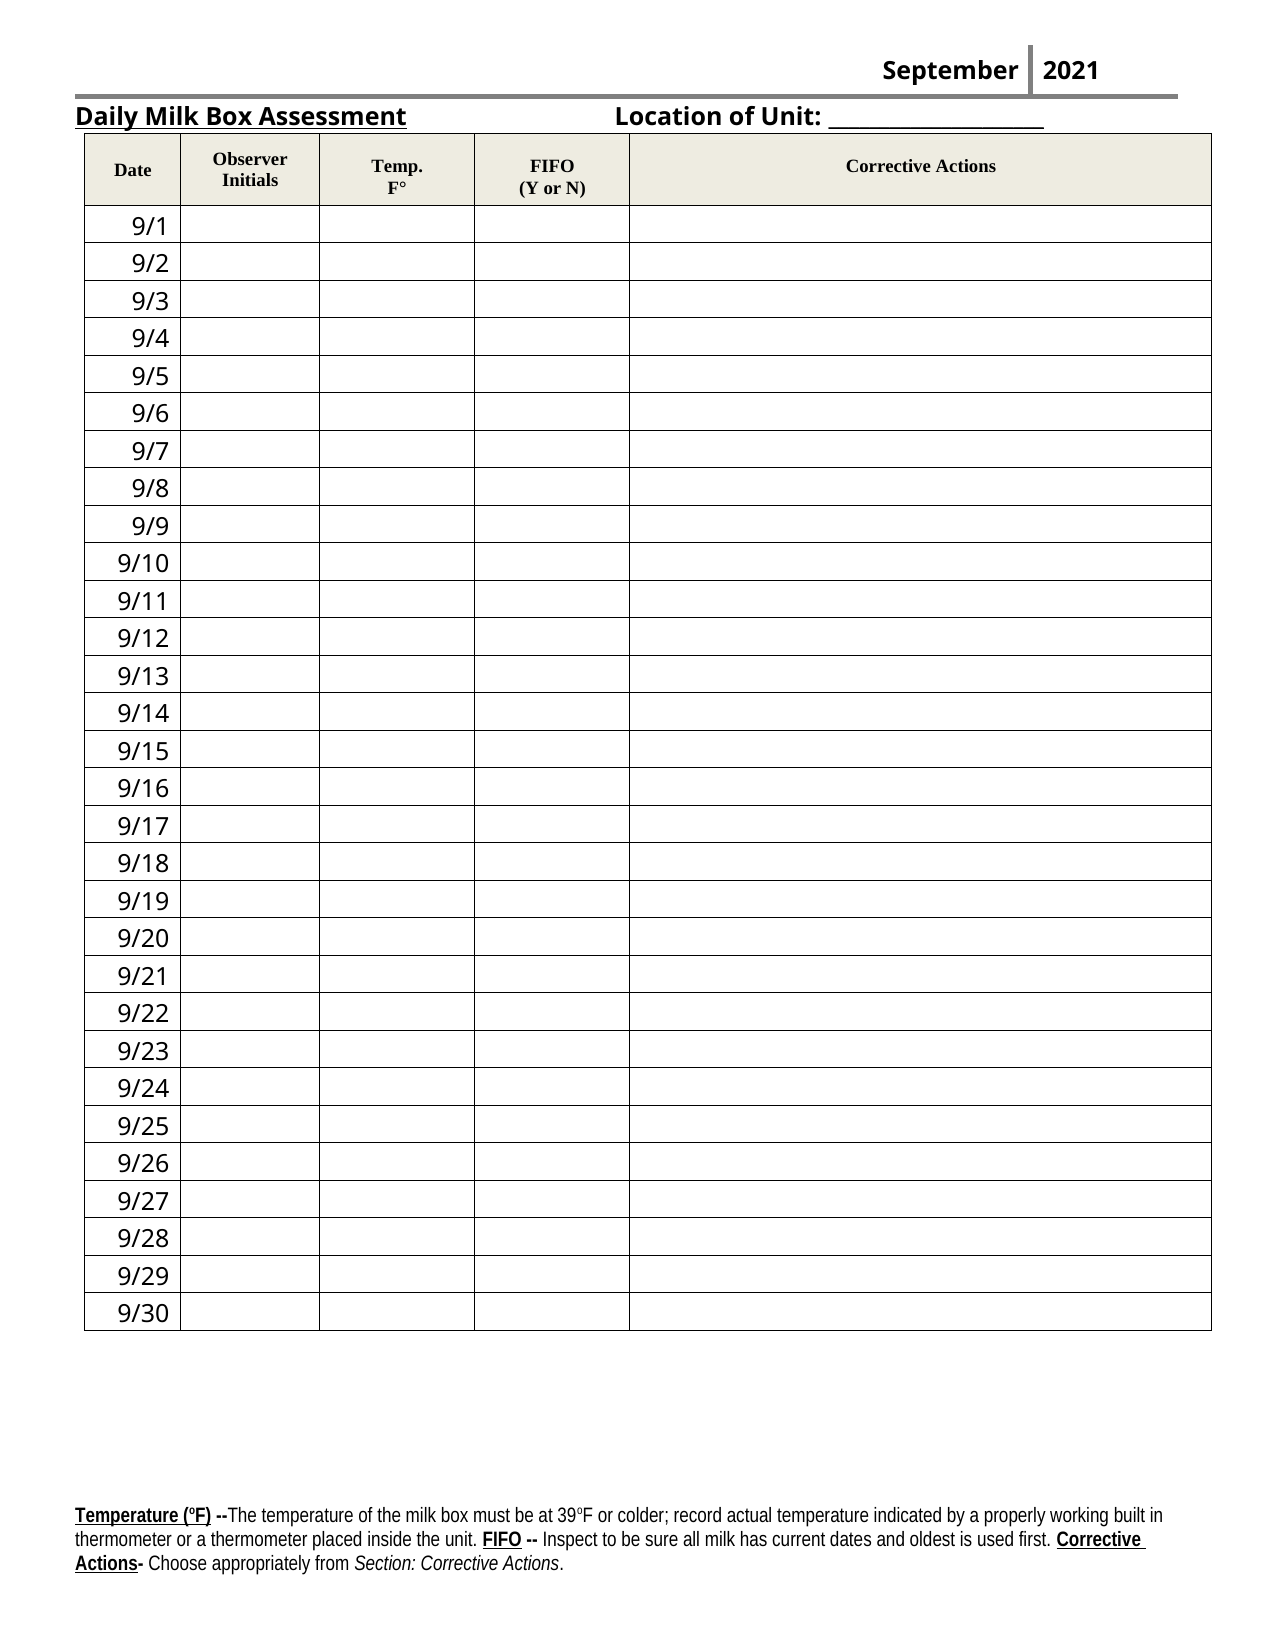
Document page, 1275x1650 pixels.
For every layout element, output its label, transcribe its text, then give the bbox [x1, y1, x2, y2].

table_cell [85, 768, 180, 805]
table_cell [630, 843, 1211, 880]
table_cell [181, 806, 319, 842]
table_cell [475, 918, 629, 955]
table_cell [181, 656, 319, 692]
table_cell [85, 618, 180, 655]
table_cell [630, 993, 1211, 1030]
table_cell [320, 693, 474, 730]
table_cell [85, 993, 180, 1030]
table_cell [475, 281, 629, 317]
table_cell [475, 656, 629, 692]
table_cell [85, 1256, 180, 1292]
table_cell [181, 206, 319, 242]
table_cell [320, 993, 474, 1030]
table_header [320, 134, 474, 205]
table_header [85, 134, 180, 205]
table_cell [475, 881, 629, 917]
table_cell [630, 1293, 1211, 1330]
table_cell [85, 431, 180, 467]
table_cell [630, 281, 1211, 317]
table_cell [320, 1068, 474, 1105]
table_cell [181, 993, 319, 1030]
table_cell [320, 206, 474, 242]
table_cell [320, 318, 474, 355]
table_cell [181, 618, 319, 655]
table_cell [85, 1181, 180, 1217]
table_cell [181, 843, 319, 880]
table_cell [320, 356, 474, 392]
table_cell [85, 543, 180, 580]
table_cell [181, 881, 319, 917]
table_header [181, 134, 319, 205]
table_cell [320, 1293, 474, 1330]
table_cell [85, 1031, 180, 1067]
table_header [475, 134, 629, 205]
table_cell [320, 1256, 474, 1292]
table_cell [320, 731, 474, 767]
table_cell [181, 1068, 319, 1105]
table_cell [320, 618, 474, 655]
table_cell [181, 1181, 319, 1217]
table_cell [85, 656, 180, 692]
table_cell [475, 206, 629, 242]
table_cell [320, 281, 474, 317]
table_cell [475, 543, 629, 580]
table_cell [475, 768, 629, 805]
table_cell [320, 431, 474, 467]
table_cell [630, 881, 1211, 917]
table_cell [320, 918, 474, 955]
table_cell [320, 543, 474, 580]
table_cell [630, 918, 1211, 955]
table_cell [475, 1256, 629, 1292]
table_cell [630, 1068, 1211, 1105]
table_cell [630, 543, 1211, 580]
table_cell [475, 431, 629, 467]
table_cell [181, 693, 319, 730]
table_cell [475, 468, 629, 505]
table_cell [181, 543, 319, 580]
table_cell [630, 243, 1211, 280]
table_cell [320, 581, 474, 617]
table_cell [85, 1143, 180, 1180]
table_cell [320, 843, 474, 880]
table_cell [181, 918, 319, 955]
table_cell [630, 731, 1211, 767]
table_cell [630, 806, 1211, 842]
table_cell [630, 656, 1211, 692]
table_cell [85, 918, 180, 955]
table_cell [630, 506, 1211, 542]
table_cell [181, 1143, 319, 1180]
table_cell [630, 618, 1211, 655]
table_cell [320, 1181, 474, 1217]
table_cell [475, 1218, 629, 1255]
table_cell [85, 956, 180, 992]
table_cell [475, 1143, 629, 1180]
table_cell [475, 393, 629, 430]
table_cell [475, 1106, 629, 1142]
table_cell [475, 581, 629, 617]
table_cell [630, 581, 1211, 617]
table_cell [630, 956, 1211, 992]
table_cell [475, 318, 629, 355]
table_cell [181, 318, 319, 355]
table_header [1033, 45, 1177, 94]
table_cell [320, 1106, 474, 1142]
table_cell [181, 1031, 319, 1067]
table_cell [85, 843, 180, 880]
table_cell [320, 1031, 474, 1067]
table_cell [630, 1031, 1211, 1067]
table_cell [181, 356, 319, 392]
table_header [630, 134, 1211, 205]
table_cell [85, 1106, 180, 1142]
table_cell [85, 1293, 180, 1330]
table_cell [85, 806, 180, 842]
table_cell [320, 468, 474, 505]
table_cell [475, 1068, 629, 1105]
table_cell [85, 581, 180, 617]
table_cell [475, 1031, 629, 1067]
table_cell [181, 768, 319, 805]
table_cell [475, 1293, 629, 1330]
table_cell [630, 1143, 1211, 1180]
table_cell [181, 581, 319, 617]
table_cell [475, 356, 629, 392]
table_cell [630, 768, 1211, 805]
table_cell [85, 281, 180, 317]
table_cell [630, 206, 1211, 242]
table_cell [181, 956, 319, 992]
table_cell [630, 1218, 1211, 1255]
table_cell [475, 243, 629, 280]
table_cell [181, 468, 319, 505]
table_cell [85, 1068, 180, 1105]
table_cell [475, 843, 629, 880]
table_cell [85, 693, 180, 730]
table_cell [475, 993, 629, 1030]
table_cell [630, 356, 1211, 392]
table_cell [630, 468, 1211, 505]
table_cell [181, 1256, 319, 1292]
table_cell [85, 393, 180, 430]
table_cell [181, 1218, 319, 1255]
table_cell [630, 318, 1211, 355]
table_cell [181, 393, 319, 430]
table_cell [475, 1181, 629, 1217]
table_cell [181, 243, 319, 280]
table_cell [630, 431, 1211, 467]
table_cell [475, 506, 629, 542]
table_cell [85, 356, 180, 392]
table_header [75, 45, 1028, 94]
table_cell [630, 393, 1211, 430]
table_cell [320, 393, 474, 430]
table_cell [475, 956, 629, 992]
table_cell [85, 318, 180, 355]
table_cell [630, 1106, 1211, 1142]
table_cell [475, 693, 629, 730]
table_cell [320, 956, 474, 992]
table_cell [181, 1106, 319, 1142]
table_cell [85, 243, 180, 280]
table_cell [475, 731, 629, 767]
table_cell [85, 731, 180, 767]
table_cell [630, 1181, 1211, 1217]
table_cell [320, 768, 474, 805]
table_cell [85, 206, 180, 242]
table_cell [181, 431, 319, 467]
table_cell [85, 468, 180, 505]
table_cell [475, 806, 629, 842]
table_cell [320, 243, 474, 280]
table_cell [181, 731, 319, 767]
text Daily Milk Box Assessment Location of Unit: _____________________ [75, 99, 1200, 133]
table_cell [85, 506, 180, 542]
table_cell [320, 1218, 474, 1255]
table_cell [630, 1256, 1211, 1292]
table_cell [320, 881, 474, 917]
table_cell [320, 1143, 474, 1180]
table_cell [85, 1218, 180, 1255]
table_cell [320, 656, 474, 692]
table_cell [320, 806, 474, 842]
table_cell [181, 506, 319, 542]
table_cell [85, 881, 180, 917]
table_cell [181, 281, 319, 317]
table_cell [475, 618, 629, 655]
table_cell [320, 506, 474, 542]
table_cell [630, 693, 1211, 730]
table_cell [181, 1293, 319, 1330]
